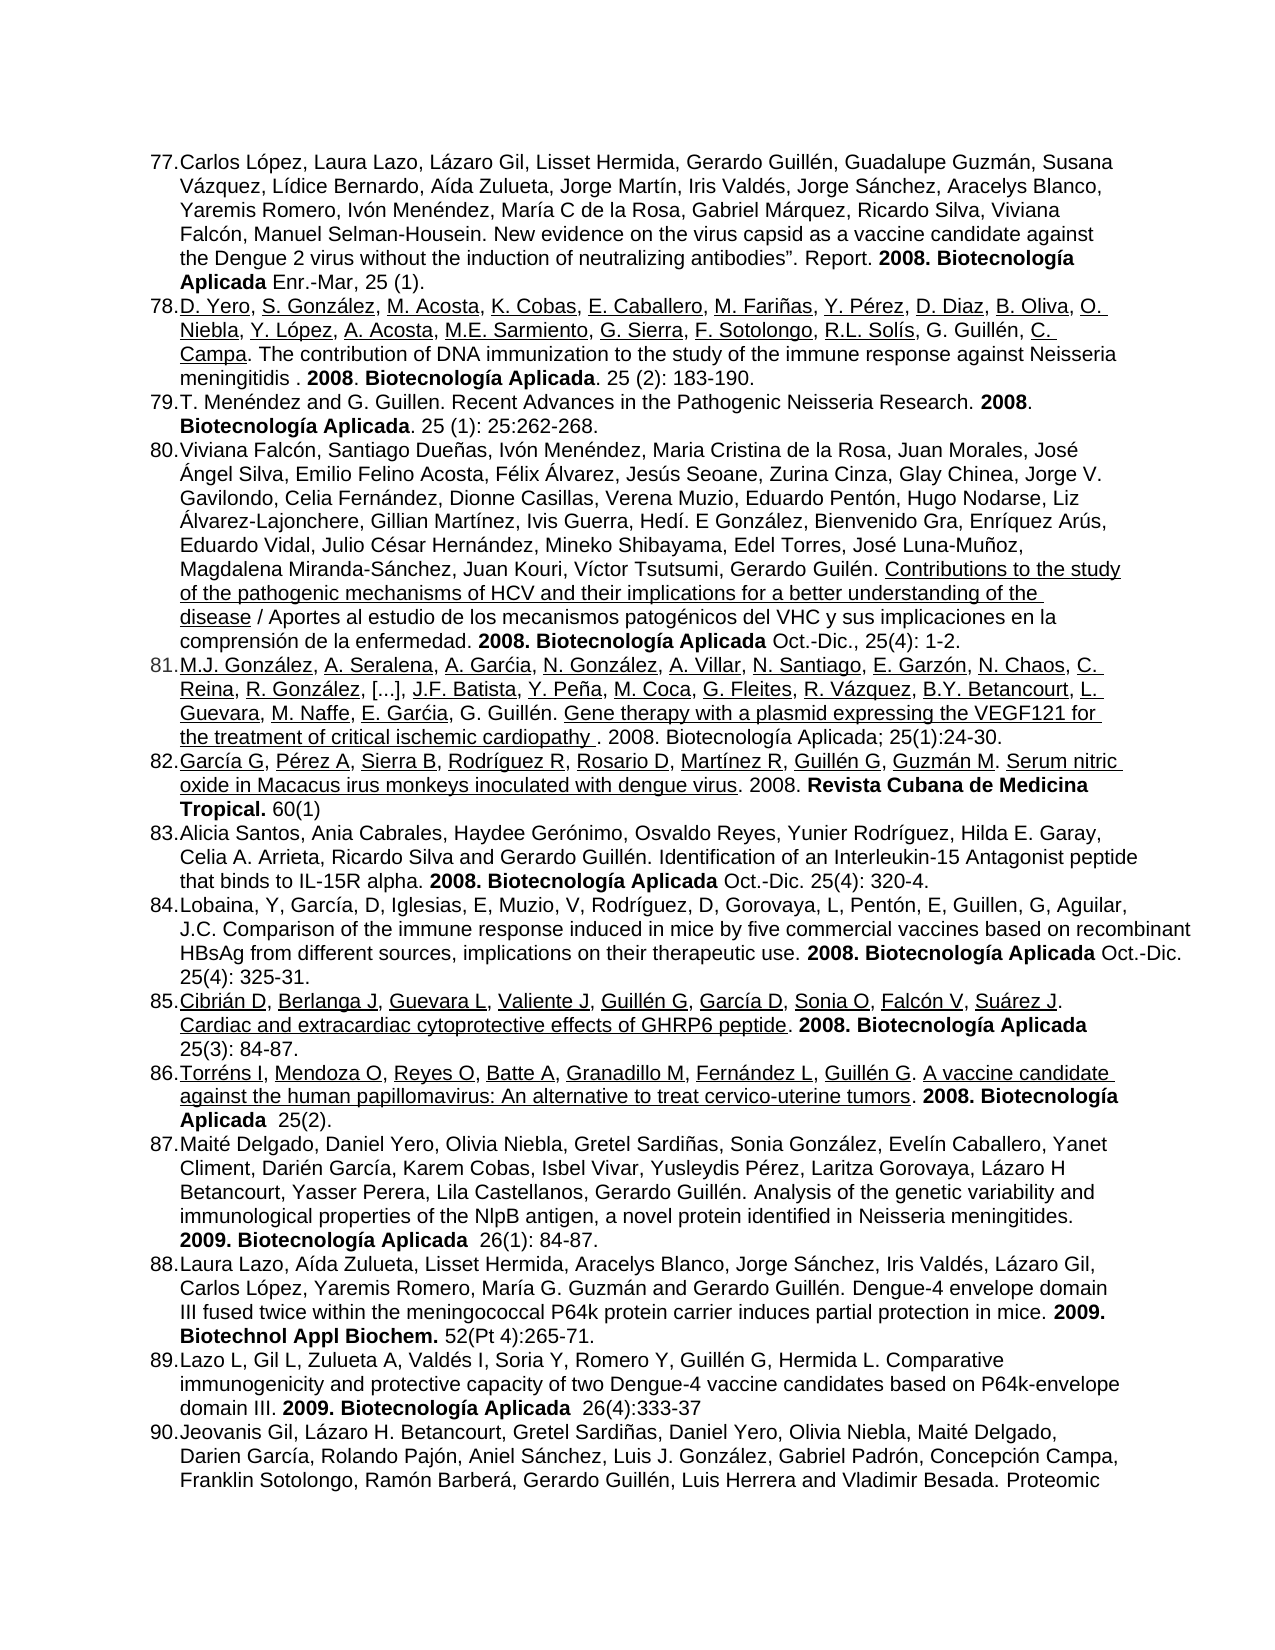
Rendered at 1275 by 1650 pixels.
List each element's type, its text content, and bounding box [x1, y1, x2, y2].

list Viviana Falcón, Santiago Dueñas, Ivón Menéndez, Maria Cristina de la Rosa, Juan Morales, José Ángel Silva, Emilio Felino Acosta, Félix Álvarez, Jesús Seoane, Zurina Cinza, Glay Chinea, Jorge V. Gavilondo, Celia Fernández, Dionne Casillas, Verena Muzio, Eduardo Pentón, Hugo Nodarse, Liz Álvarez-Lajonchere, Gillian Martínez, Ivis Guerra, Hedí. E González, Bienvenido Gra, Enríquez Arús, Eduardo Vidal, Julio César Hernández, Mineko Shibayama, Edel Torres, José Luna-Muñoz, Magdalena Miranda-Sánchez, Juan Kouri, Víctor Tsutsumi, Gerardo Guilén. Contributions to the study of the pathogenic mechanisms of HCV and their implications for a better understanding of the disease / Aportes al estudio de los mecanismos patogénicos del VHC y sus implicaciones en la comprensión de la enfermedad. 2008. Biotecnología Aplicada Oct.-Dic., 25(4): 1-2. [150, 437, 1125, 653]
list Carlos López, Laura Lazo, Lázaro Gil, Lisset Hermida, Gerardo Guillén, Guadalupe Guzmán, Susana Vázquez, Lídice Bernardo, Aída Zulueta, Jorge Martín, Iris Valdés, Jorge Sánchez, Aracelys Blanco, Yaremis Romero, Ivón Menéndez, María C de la Rosa, Gabriel Márquez, Ricardo Silva, Viviana Falcón, Manuel Selman-Housein. New evidence on the virus capsid as a vaccine candidate against the Dengue 2 virus without the induction of neutralizing antibodies”. Report. 2008. Biotecnología Aplicada Enr.-Mar, 25 (1). [150, 150, 1125, 294]
list Lazo L, Gil L, Zulueta A, Valdés I, Soria Y, Romero Y, Guillén G, Hermida L. Comparative immunogenicity and protective capacity of two Dengue-4 vaccine candidates based on P64k-envelope domain III. 2009. Biotecnología Aplicada 26(4):333-37 [150, 1348, 1125, 1420]
list Alicia Santos, Ania Cabrales, Haydee Gerónimo, Osvaldo Reyes, Yunier Rodríguez, Hilda E. Garay, Celia A. Arrieta, Ricardo Silva and Gerardo Guillén. Identification of an Interleukin-15 Antagonist peptide that binds to IL-15R alpha. 2008. Biotecnología Aplicada Oct.-Dic. 25(4): 320-4. [150, 821, 1155, 893]
list Laura Lazo, Aída Zulueta, Lisset Hermida, Aracelys Blanco, Jorge Sánchez, Iris Valdés, Lázaro Gil, Carlos López, Yaremis Romero, María G. Guzmán and Gerardo Guillén. Dengue-4 envelope domain III fused twice within the meningococcal P64k protein carrier induces partial protection in mice. 2009. Biotechnol Appl Biochem. 52(Pt 4):265-71. [150, 1252, 1125, 1348]
list Lobaina, Y, García, D, Iglesias, E, Muzio, V, Rodríguez, D, Gorovaya, L, Pentón, E, Guillen, G, Aguilar, J.C. Comparison of the immune response induced in mice by five commercial vaccines based on recombinant HBsAg from different sources, implications on their therapeutic use. 2008. Biotecnología Aplicada Oct.-Dic. 25(4): 325-31. [150, 893, 1200, 988]
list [150, 1420, 1125, 1492]
list Cibrián D, Berlanga J, Guevara L, Valiente J, Guillén G, García D, Sonia O, Falcón V, Suárez J. Cardiac and extracardiac cytoprotective effects of GHRP6 peptide. 2008. Biotecnología Aplicada 25(3): 84-87. [150, 988, 1125, 1060]
list García G, Pérez A, Sierra B, Rodríguez R, Rosario D, Martínez R, Guillén G, Guzmán M. Serum nitric oxide in Macacus irus monkeys inoculated with dengue virus. 2008. Revista Cubana de Medicina Tropical. 60(1) [150, 749, 1125, 821]
list M.J. González, A. Seralena, A. Garćia, N. González, A. Villar, N. Santiago, E. Garzón, N. Chaos, C. Reina, R. González, [...], J.F. Batista, Y. Peña, M. Coca, G. Fleites, R. Vázquez, B.Y. Betancourt, L. Guevara, M. Naffe, E. Garćia, G. Guillén. Gene therapy with a plasmid expressing the VEGF121 for the treatment of critical ischemic cardiopathy . 2008. Biotecnología Aplicada; 25(1):24-30. [150, 653, 1125, 749]
list Maité Delgado, Daniel Yero, Olivia Niebla, Gretel Sardiñas, Sonia González, Evelín Caballero, Yanet Climent, Darién García, Karem Cobas, Isbel Vivar, Yusleydis Pérez, Laritza Gorovaya, Lázaro H Betancourt, Yasser Perera, Lila Castellanos, Gerardo Guillén. Analysis of the genetic variability and immunological properties of the NlpB antigen, a novel protein identified in Neisseria meningitides. 2009. Biotecnología Aplicada 26(1): 84-87. [150, 1132, 1125, 1252]
list Torréns I, Mendoza O, Reyes O, Batte A, Granadillo M, Fernández L, Guillén G. A vaccine candidate against the human papillomavirus: An alternative to treat cervico-uterine tumors. 2008. Biotecnología Aplicada 25(2). [150, 1060, 1125, 1132]
list T. Menéndez and G. Guillen. Recent Advances in the Pathogenic Neisseria Research. 2008. Biotecnología Aplicada. 25 (1): 25:262-268. [150, 389, 1125, 437]
list D. Yero, S. González, M. Acosta, K. Cobas, E. Caballero, M. Fariñas, Y. Pérez, D. Diaz, B. Oliva, O. Niebla, Y. López, A. Acosta, M.E. Sarmiento, G. Sierra, F. Sotolongo, R.L. Solís, G. Guillén, C. Campa. The contribution of DNA immunization to the study of the immune response against Neisseria meningitidis . 2008. Biotecnología Aplicada. 25 (2): 183-190. [150, 294, 1125, 389]
